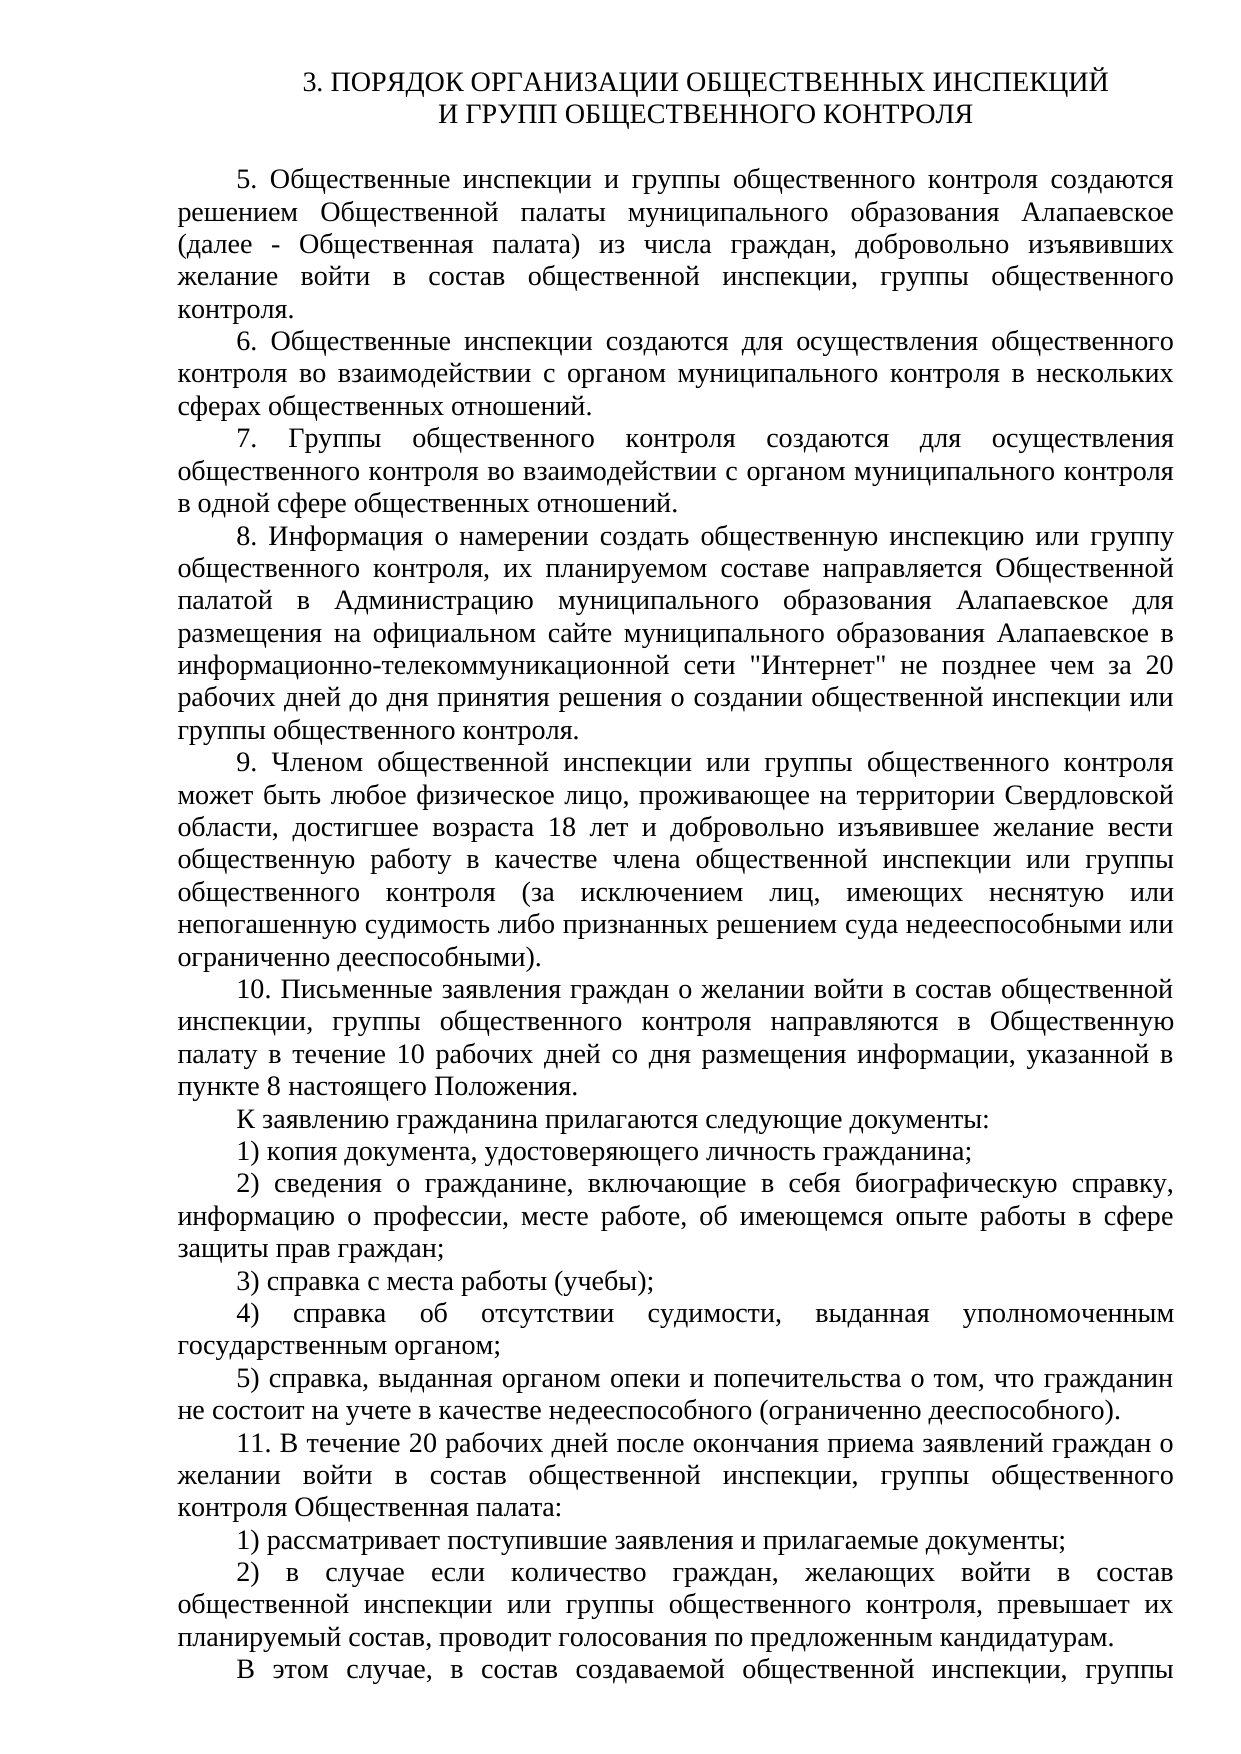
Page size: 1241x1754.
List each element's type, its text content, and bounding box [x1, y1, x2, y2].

text 9. Членом общественной инспекции или группы общественного контроля может быть любое физическое лицо, проживающее на территории Свердловской области, достигшее возраста 18 лет и добровольно изъявившее желание вести общественную работу в качестве члена общественной инспекции или группы общественного контроля (за исключением лиц, имеющих неснятую или непогашенную судимость либо признанных решением суда недееспособными или ограниченно дееспособными). [177, 745, 1175, 972]
text К заявлению гражданина прилагаются следующие документы: [177, 1102, 1175, 1134]
text 8. Информация о намерении создать общественную инспекцию или группу общественного контроля, их планируемом составе направляется Общественной палатой в Администрацию муниципального образования Алапаевское для размещения на официальном сайте муниципального образования Алапаевское в информационно-телекоммуникационной сети "Интернет" не позднее чем за 20 рабочих дней до дня принятия решения о создании общественной инспекции или группы общественного контроля. [177, 518, 1175, 745]
text И ГРУПП ОБЩЕСТВЕННОГО КОНТРОЛЯ [177, 97, 1175, 130]
text 11. В течение 20 рабочих дней после окончания приема заявлений граждан о желании войти в состав общественной инспекции, группы общественного контроля Общественная палата: [177, 1426, 1175, 1523]
text 7. Группы общественного контроля создаются для осуществления общественного контроля во взаимодействии с органом муниципального контроля в одной сфере общественных отношений. [177, 421, 1175, 518]
text 1) копия документа, удостоверяющего личность гражданина; [177, 1134, 1175, 1166]
text 5. Общественные инспекции и группы общественного контроля создаются решением Общественной палаты муниципального образования Алапаевское (далее - Общественная палата) из числа граждан, добровольно изъявивших желание войти в состав общественной инспекции, группы общественного контроля. [177, 162, 1175, 324]
text 3) справка с места работы (учебы); [177, 1264, 1175, 1296]
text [177, 1652, 1175, 1685]
text 2) в случае если количество граждан, желающих войти в состав общественной инспекции или группы общественного контроля, превышает их планируемый состав, проводит голосования по предложенным кандидатурам. [177, 1555, 1175, 1652]
text 5) справка, выданная органом опеки и попечительства о том, что гражданин не состоит на учете в качестве недееспособного (ограниченно дееспособного). [177, 1361, 1175, 1426]
text 1) рассматривает поступившие заявления и прилагаемые документы; [177, 1523, 1175, 1555]
text 10. Письменные заявления граждан о желании войти в состав общественной инспекции, группы общественного контроля направляются в Общественную палату в течение 10 рабочих дней со дня размещения информации, указанной в пункте 8 настоящего Положения. [177, 972, 1175, 1102]
text 2) сведения о гражданине, включающие в себя биографическую справку, информацию о профессии, месте работе, об имеющемся опыте работы в сфере защиты прав граждан; [177, 1166, 1175, 1264]
text 4) справка об отсутствии судимости, выданная уполномоченным государственным органом; [177, 1296, 1175, 1361]
text 3. ПОРЯДОК ОРГАНИЗАЦИИ ОБЩЕСТВЕННЫХ ИНСПЕКЦИЙ [177, 65, 1175, 97]
text 6. Общественные инспекции создаются для осуществления общественного контроля во взаимодействии с органом муниципального контроля в нескольких сферах общественных отношений. [177, 324, 1175, 421]
